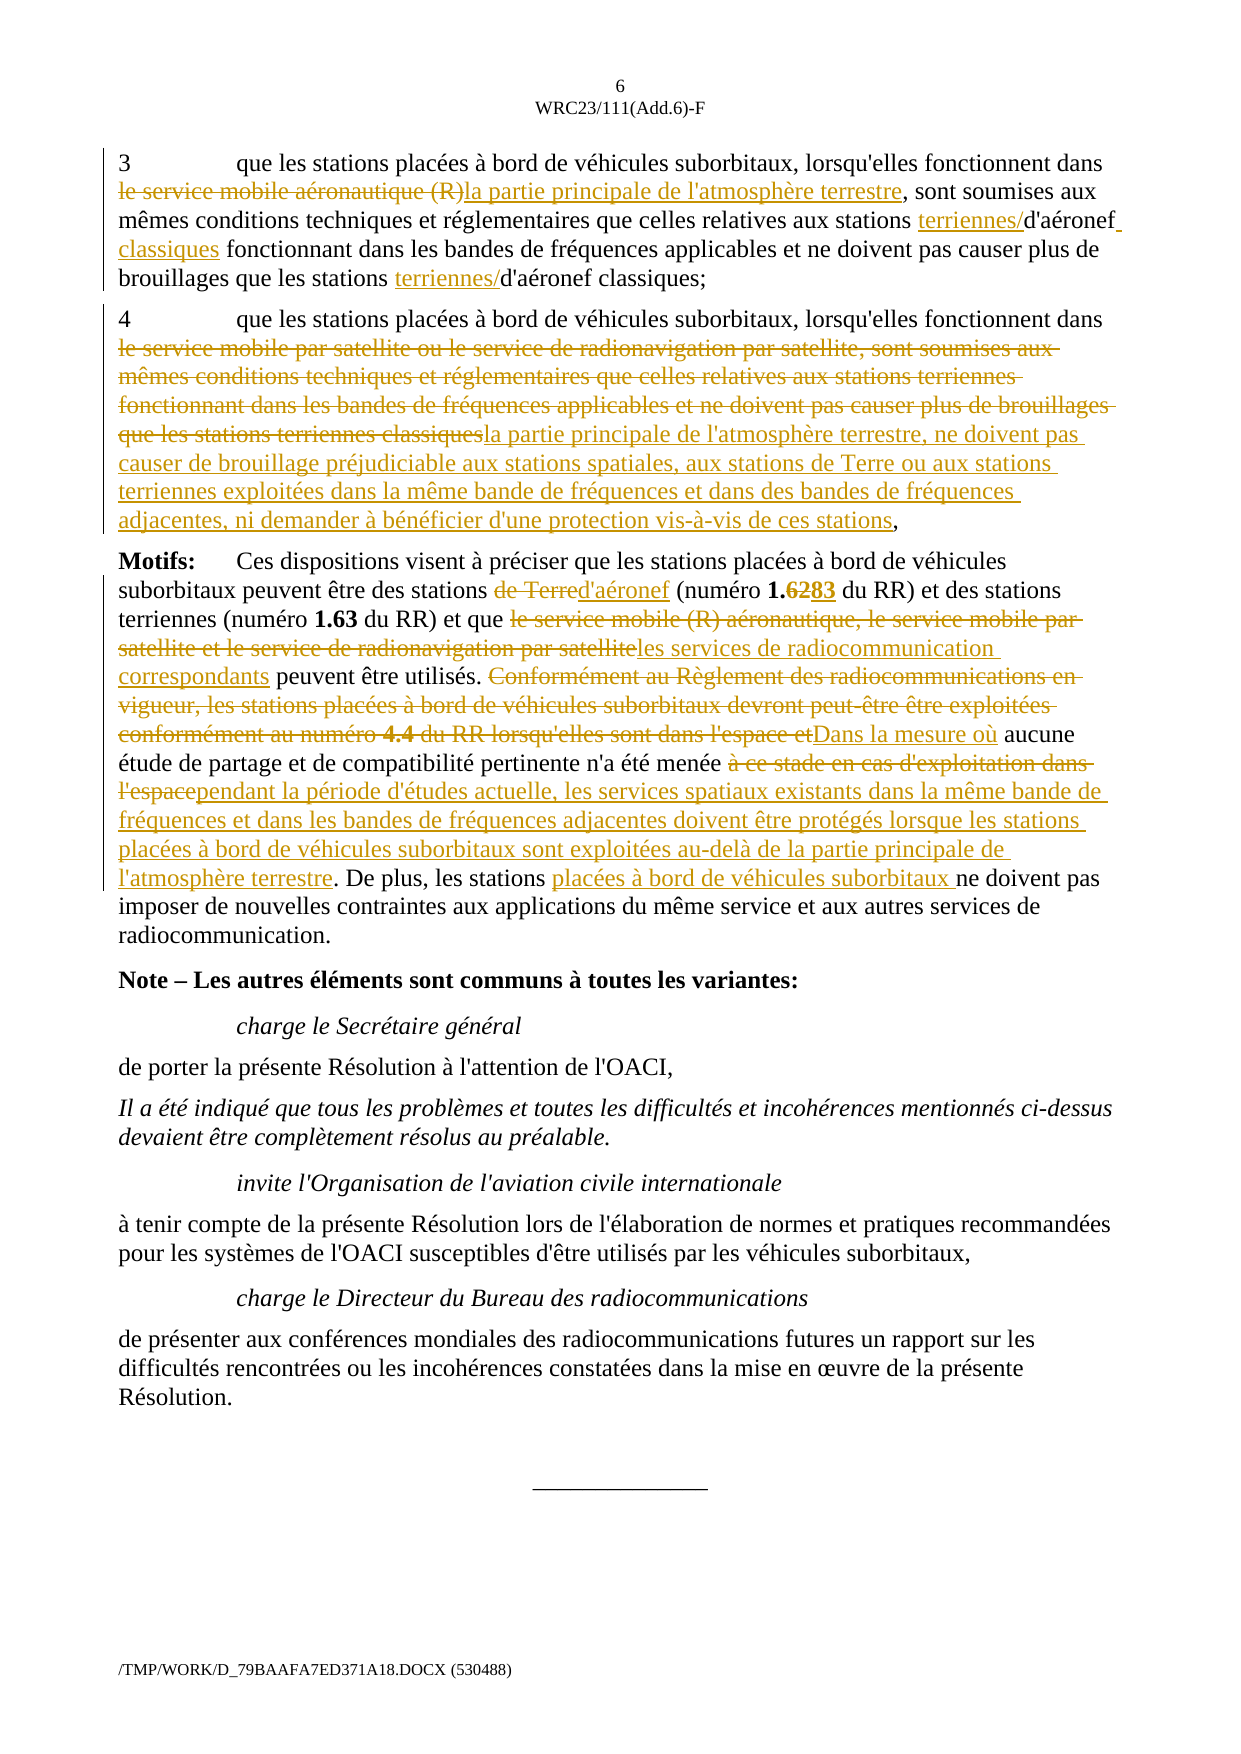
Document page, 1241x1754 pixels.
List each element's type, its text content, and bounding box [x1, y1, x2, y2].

text Il a été indiqué que tous les problèmes et toutes les difficultés et incohérences mentionnés ci-dessus devaient être complètement résolus au préalable. [118, 1093, 1122, 1151]
text invite l'Organisation de l'aviation civile internationale [236, 1168, 1122, 1196]
text de présenter aux conférences mondiales des radiocommunications futures un rapport sur les difficultés rencontrées ou les incohérences constatées dans la mise en œuvre de la présente Résolution. [118, 1324, 1122, 1411]
text Motifs: Ces dispositions visent à préciser que les stations placées à bord de véhicules suborbitaux peuvent être des stations (numéro 1. du RR) et des stations terriennes (numéro 1.63 du RR) et que peuvent être utilisés. aucune étude de partage et de compatibilité pertinente n'a été menée . De plus, les stations ne doivent pas imposer de nouvelles contraintes aux applications du même service et aux autres services de radiocommunication. [118, 546, 1122, 949]
text à tenir compte de la présente Résolution lors de l'élaboration de normes et pratiques recommandées pour les systèmes de l'OACI susceptibles d'être utilisés par les véhicules suborbitaux, [118, 1209, 1122, 1266]
text 4 que les stations placées à bord de véhicules suborbitaux, lorsqu'elles fonctionnent dans , [118, 304, 1122, 534]
text ______________ [118, 1464, 1122, 1493]
text 3 que les stations placées à bord de véhicules suborbitaux, lorsqu'elles fonctionnent dans , sont soumises aux mêmes conditions techniques et réglementaires que celles relatives aux stations d'aéronef fonctionnant dans les bandes de fréquences applicables et ne doivent pas causer plus de brouillages que les stations d'aéronef classiques; [118, 148, 1122, 291]
text charge le Secrétaire général [236, 1011, 1122, 1040]
text de porter la présente Résolution à l'attention de l'OACI, [118, 1052, 1122, 1081]
text charge le Directeur du Bureau des radiocommunications [236, 1283, 1122, 1312]
subtitle Note – Les autres éléments sont communs à toutes les variantes: [118, 966, 1122, 994]
